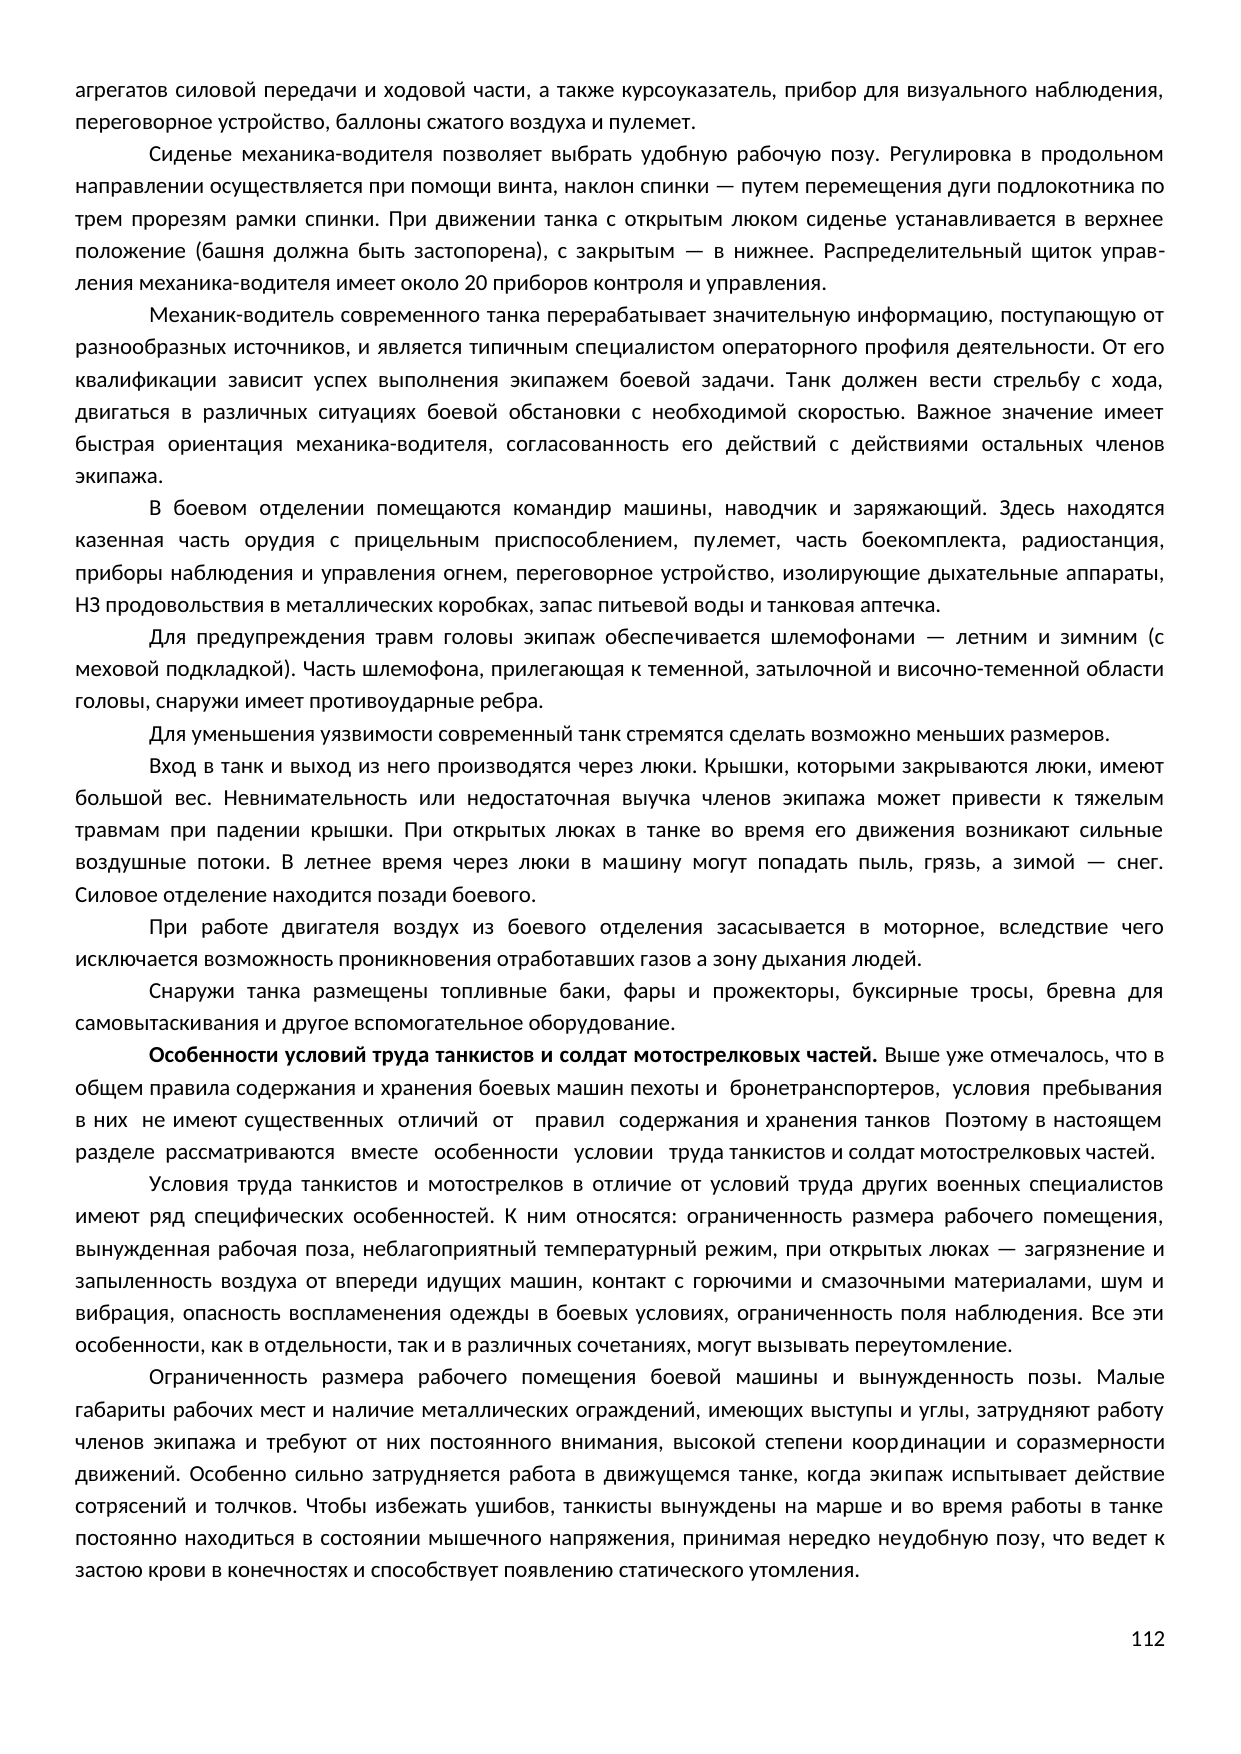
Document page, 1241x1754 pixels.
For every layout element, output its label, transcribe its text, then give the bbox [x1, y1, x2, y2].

text Условия труда танкистов и мотострелков в отличие от условий труда других военных специалистов имеют ряд специфических особенностей. К ним относятся: ограниченность размера рабочего помещения, вынужденная рабочая поза, неблагоприятный температурный режим, при открытых люках — загрязнение и запыленность воздуха от впереди идущих машин, контакт с горючими и смазочными материалами, шум и вибрация, опасность воспламенения одежды в боевых условиях, ограниченность поля наблюдения. Все эти особенности, как в отдельности, так и в различных сочетаниях, могут вызывать переутомление. [75, 1169, 1165, 1358]
text Особенности условий труда танкистов и солдат мотострелковых частей. Выше уже отмечалось, что в общем правила содержания и хранения боевых машин пехоты и бронетранспортеров, условия пребывания в них не имеют существенных отличий от правил содержания и хранения танков Поэтому в настоящем разделе рассматриваются вместе особенности условии труда танкистов и солдат мотострелковых частей. [75, 1041, 1165, 1165]
text Ограниченность размера рабочего помещения боевой машины и вынужденность позы. Малые габариты рабочих мест и наличие металлических ограждений, имеющих выступы и углы, затрудняют работу членов экипажа и требуют от них постоянного внимания, высокой степени координации и соразмерности движений. Особенно сильно затрудняется работа в движущемся танке, когда экипаж испытывает действие сотрясений и толчков. Чтобы избежать ушибов, танкисты вынуждены на марше и во время работы в танке постоянно находиться в состоянии мышечного напряжения, принимая нередко неудобную позу, что ведет к застою крови в конечностях и способствует появлению статического утомления. [75, 1362, 1165, 1584]
text Снаружи танка размещены топливные баки, фары и прожекторы, буксирные тросы, бревна для самовытаскивания и другое вспомогательное оборудование. [75, 976, 1165, 1036]
text Для уменьшения уязвимости современный танк стремятся сделать возможно меньших размеров. [75, 719, 1165, 747]
text Для предупреждения травм головы экипаж обеспечивается шлемофонами — летним и зимним (с меховой подкладкой). Часть шлемофона, прилегающая к теменной, затылочной и височно-теменной области головы, снаружи имеет противоударные ребра. [75, 622, 1165, 714]
text При работе двигателя воздух из боевого отделения засасывается в моторное, вследствие чего исключается возможность проникновения отработавших газов а зону дыхания людей. [75, 912, 1165, 972]
text Механик-водитель современного танка перерабатывает значительную информацию, поступающую от разнообразных источников, и является типичным специалистом операторного профиля деятельности. От его квалификации зависит успех выполнения экипажем боевой задачи. Танк должен вести стрельбу с хода, двигаться в различных ситуациях боевой обстановки с необходимой скоростью. Важное значение имеет быстрая ориентация механика-водителя, согласованность его действий с действиями остальных членов экипажа. [75, 300, 1165, 489]
text В боевом отделении помещаются командир машины, наводчик и заряжающий. Здесь находятся казенная часть орудия с прицельным приспособлением, пулемет, часть боекомплекта, радиостанция, приборы наблюдения и управления огнем, переговорное устройство, изолирующие дыхательные аппараты, НЗ продовольствия в металлических коробках, запас питьевой воды и танковая аптечка. [75, 493, 1165, 618]
text Сиденье механика-водителя позволяет выбрать удобную рабочую позу. Регулировка в продольном направлении осуществляется при помощи винта, наклон спинки — путем перемещения дуги подлокотника по трем прорезям рамки спинки. При движении танка с открытым люком сиденье устанавливается в верхнее положение (башня должна быть застопорена), с закрытым — в нижнее. Распределительный щиток управления механика-водителя имеет около 20 приборов контроля и управления. [75, 139, 1165, 296]
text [75, 75, 1165, 135]
text Вход в танк и выход из него производятся через люки. Крышки, которыми закрываются люки, имеют большой вес. Невнимательность или недостаточная выучка членов экипажа может привести к тяжелым травмам при падении крышки. При открытых люках в танке во время его движения возникают сильные воздушные потоки. В летнее время через люки в машину могут попадать пыль, грязь, а зимой — снег. Силовое отделение находится позади боевого. [75, 751, 1165, 908]
